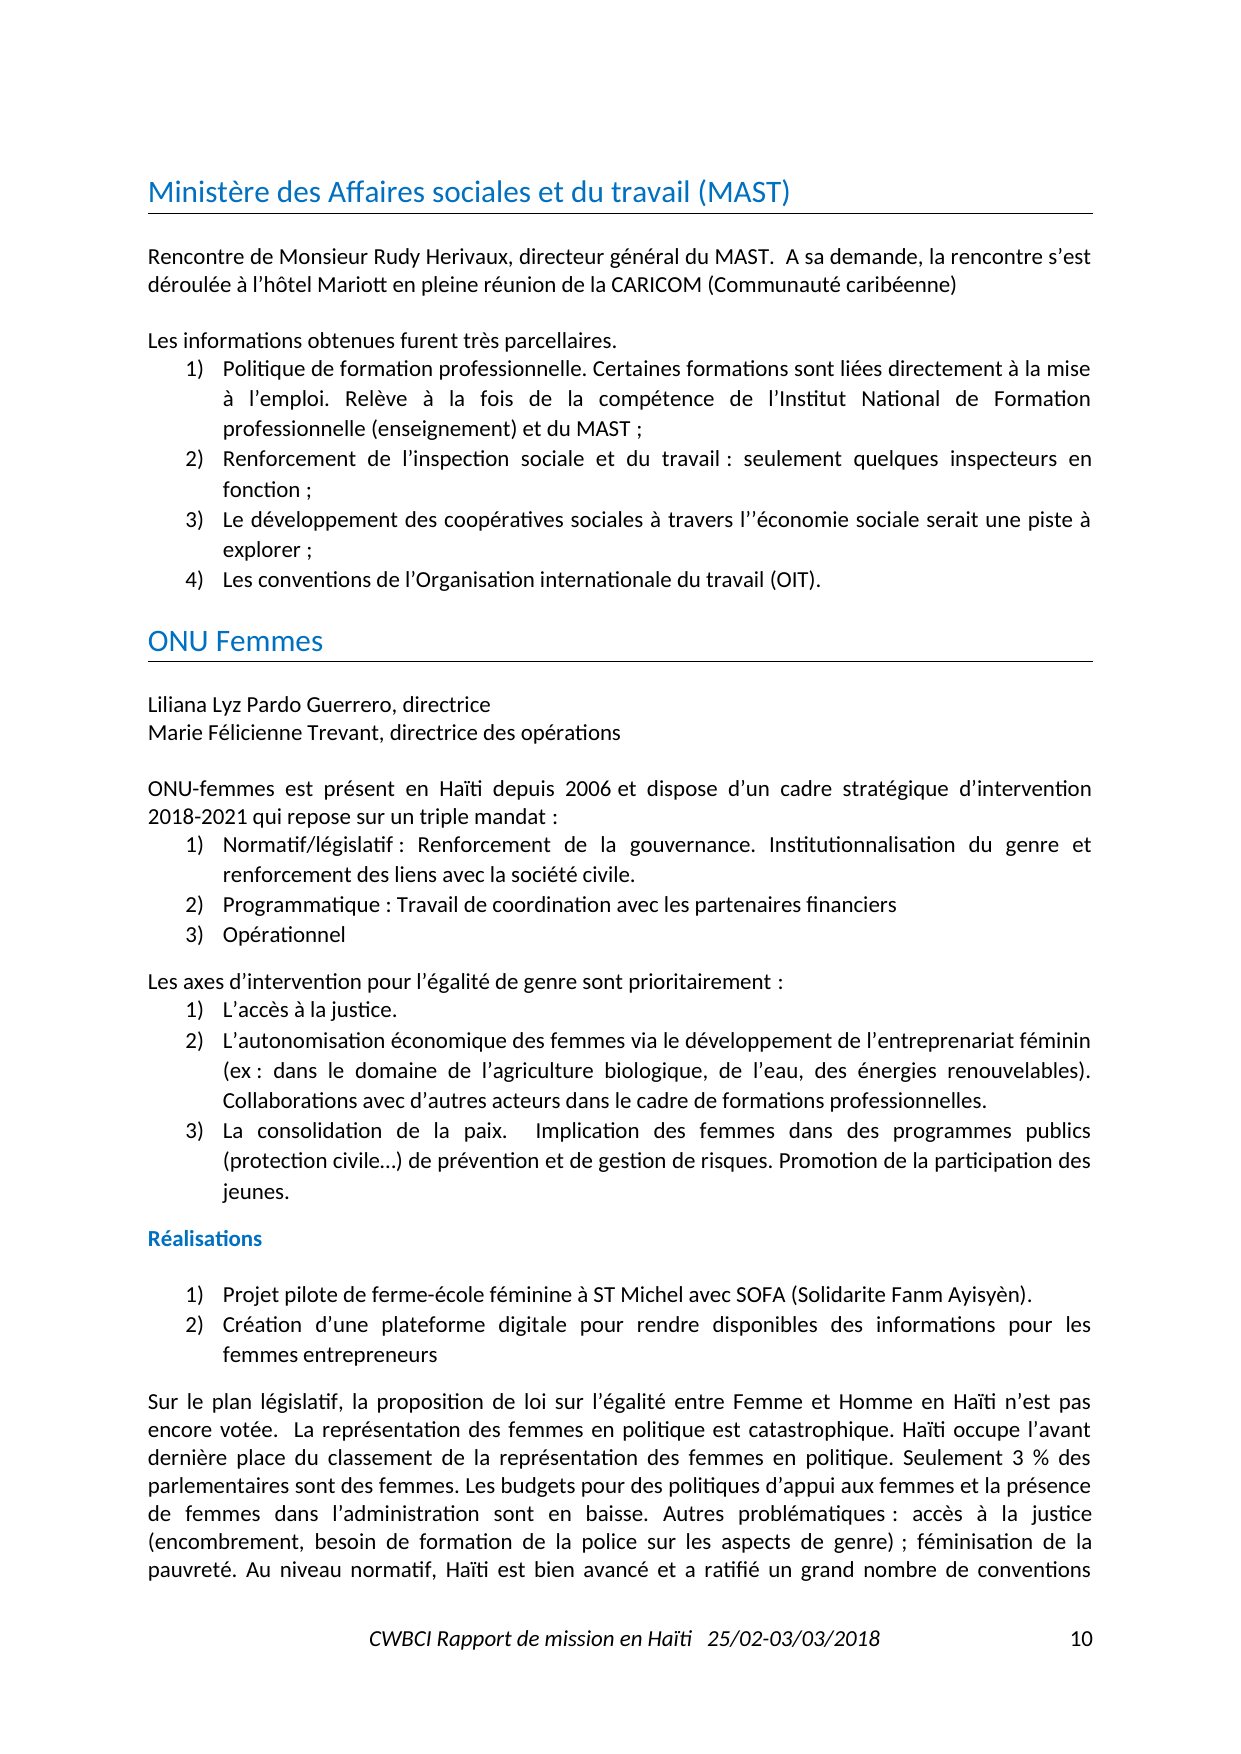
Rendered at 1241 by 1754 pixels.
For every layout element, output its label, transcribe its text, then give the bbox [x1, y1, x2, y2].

list La consolidation de la paix. Implication des femmes dans des programmes publics (protection civile…) de prévention et de gestion de risques. Promotion de la participation des jeunes. [185, 1116, 1093, 1205]
text Les axes d’intervention pour l’égalité de genre sont prioritairement : [148, 967, 1093, 996]
text Marie Félicienne Trevant, directrice des opérations [148, 718, 1093, 746]
list Création d’une plateforme digitale pour rendre disponibles des informations pour les femmes entrepreneurs [185, 1310, 1093, 1368]
text Les informations obtenues furent très parcellaires. [148, 326, 1093, 354]
list Normatif/législatif : Renforcement de la gouvernance. Institutionnalisation du genre et renforcement des liens avec la société civile. [185, 830, 1093, 888]
list L’autonomisation économique des femmes via le développement de l’entreprenariat féminin (ex : dans le domaine de l’agriculture biologique, de l’eau, des énergies renouvelables). Collaborations avec d’autres acteurs dans le cadre de formations professionnelles. [185, 1026, 1093, 1114]
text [148, 1387, 1093, 1583]
text Réalisations [148, 1224, 1093, 1252]
list Politique de formation professionnelle. Certaines formations sont liées directement à la mise à l’emploi. Relève à la fois de la compétence de l’Institut National de Formation professionnelle (enseignement) et du MAST ; [185, 354, 1093, 442]
text ONU-femmes est présent en Haïti depuis 2006 et dispose d’un cadre stratégique d’intervention 2018-2021 qui repose sur un triple mandat : [148, 774, 1093, 830]
list Le développement des coopératives sociales à travers l’’économie sociale serait une piste à explorer ; [185, 505, 1093, 563]
list Renforcement de l’inspection sociale et du travail : seulement quelques inspecteurs en fonction ; [185, 444, 1093, 503]
subtitle ONU Femmes [148, 621, 1093, 661]
list Projet pilote de ferme-école féminine à ST Michel avec SOFA (Solidarite Fanm Ayisyèn). [185, 1280, 1093, 1308]
text Rencontre de Monsieur Rudy Herivaux, directeur général du MAST. A sa demande, la rencontre s’est déroulée à l’hôtel Mariott en pleine réunion de la CARICOM (Communauté caribéenne) [148, 242, 1093, 298]
text Liliana Lyz Pardo Guerrero, directrice [148, 690, 1093, 718]
subtitle Ministère des Affaires sociales et du travail (MAST) [148, 173, 1093, 213]
list Opérationnel [185, 921, 1093, 949]
list Programmatique : Travail de coordination avec les partenaires financiers [185, 890, 1093, 918]
list Les conventions de l’Organisation internationale du travail (OIT). [185, 565, 1093, 593]
list L’accès à la justice. [185, 996, 1093, 1023]
